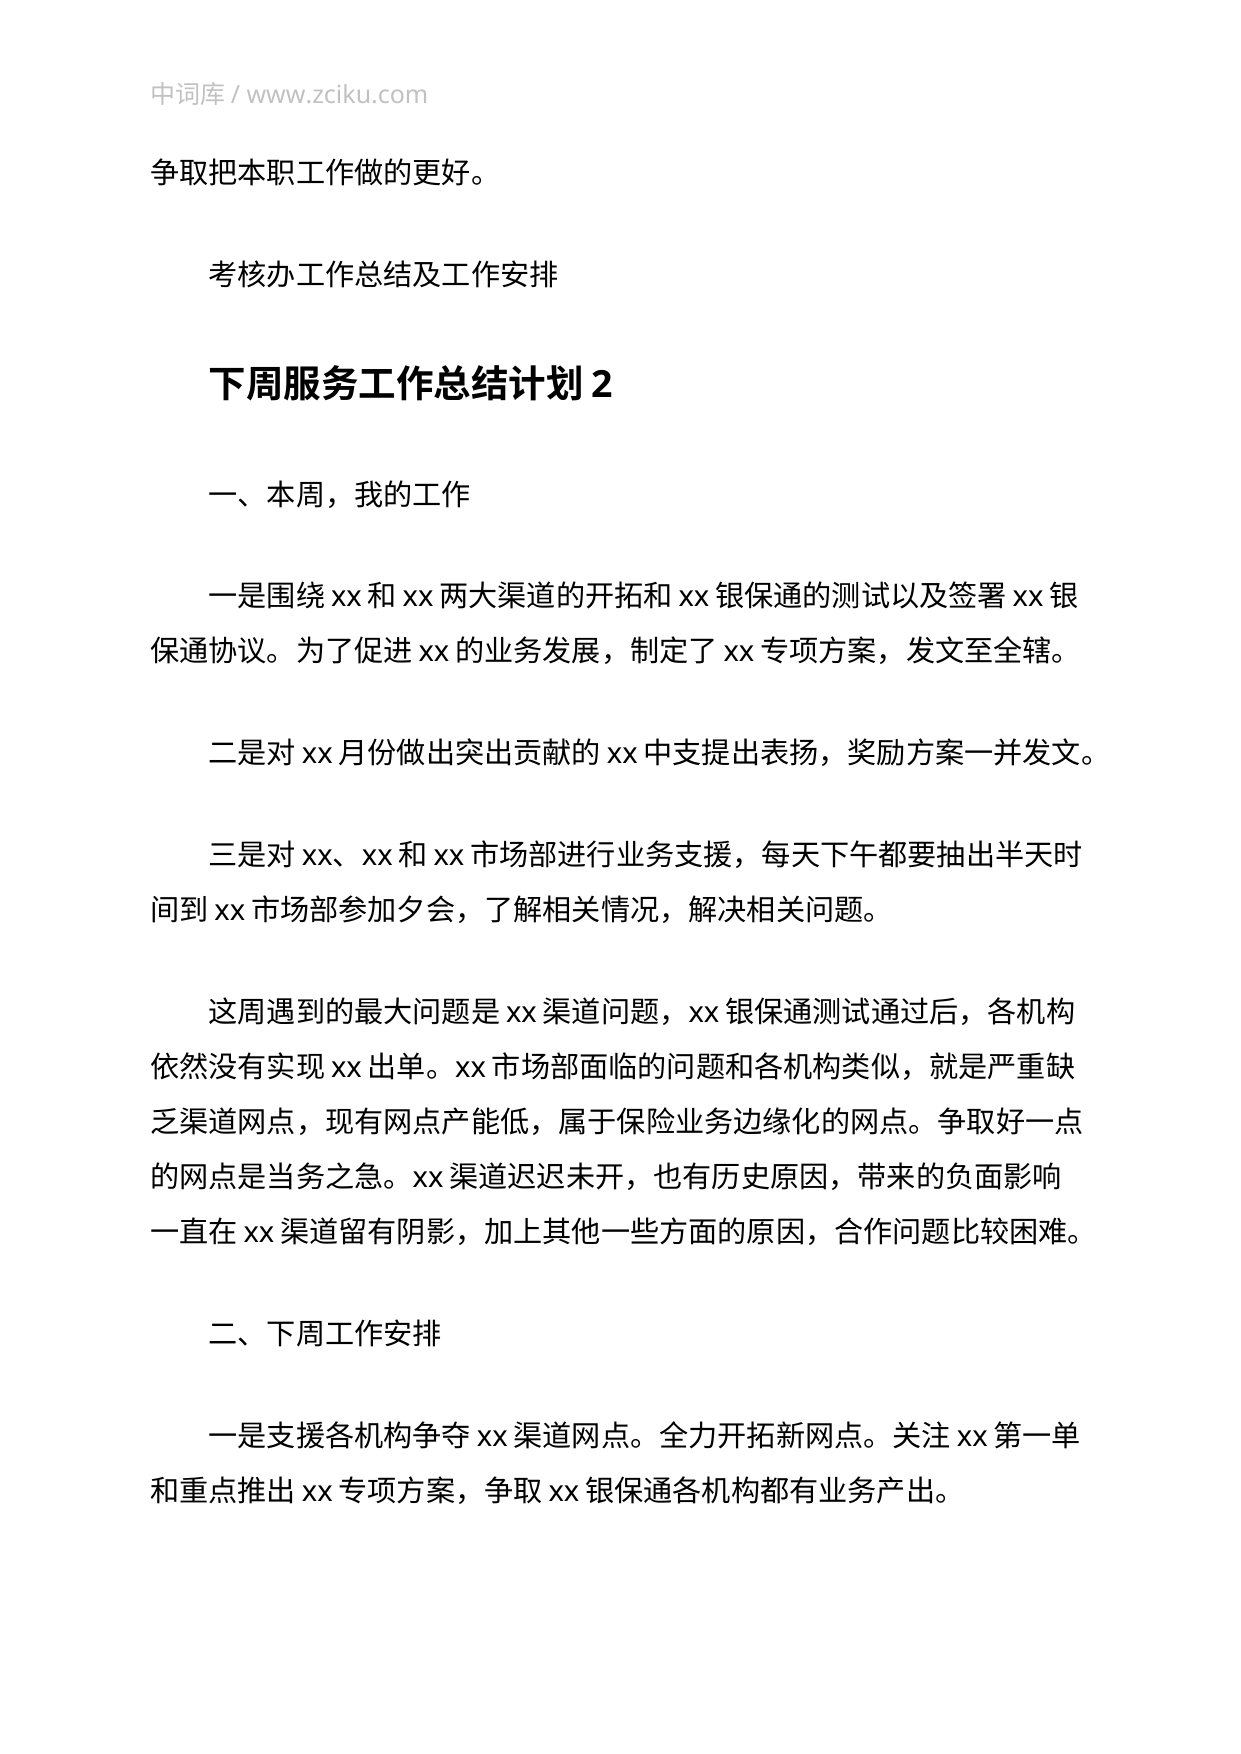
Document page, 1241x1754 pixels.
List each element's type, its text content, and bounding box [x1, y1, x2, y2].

text 二是对xx月份做出突出贡献的xx中支提出表扬，奖励方案一并发文。 [150, 730, 1090, 772]
text 考核办工作总结及工作安排 [150, 252, 1090, 294]
text 一是支援各机构争夺xx渠道网点。全力开拓新网点。关注xx第一单和重点推出xx专项方案，争取xx银保通各机构都有业务产出。 [150, 1412, 1090, 1510]
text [150, 150, 1090, 192]
text 一是围绕xx和xx两大渠道的开拓和xx银保通的测试以及签署xx银保通协议。为了促进xx的业务发展，制定了xx专项方案，发文至全辖。 [150, 573, 1090, 670]
text 三是对xx、xx和xx市场部进行业务支援，每天下午都要抽出半天时间到xx市场部参加夕会，了解相关情况，解决相关问题。 [150, 832, 1090, 929]
text 一、本周，我的工作 [150, 471, 1090, 513]
text 这周遇到的最大问题是xx渠道问题，xx银保通测试通过后，各机构依然没有实现xx出单。xx市场部面临的问题和各机构类似，就是严重缺乏渠道网点，现有网点产能低，属于保险业务边缘化的网点。争取好一点的网点是当务之急。xx渠道迟迟未开，也有历史原因，带来的负面影响一直在xx渠道留有阴影，加上其他一些方面的原因，合作问题比较困难。 [150, 989, 1090, 1251]
text 二、下周工作安排 [150, 1311, 1090, 1353]
text 下周服务工作总结计划2 [150, 353, 1090, 408]
